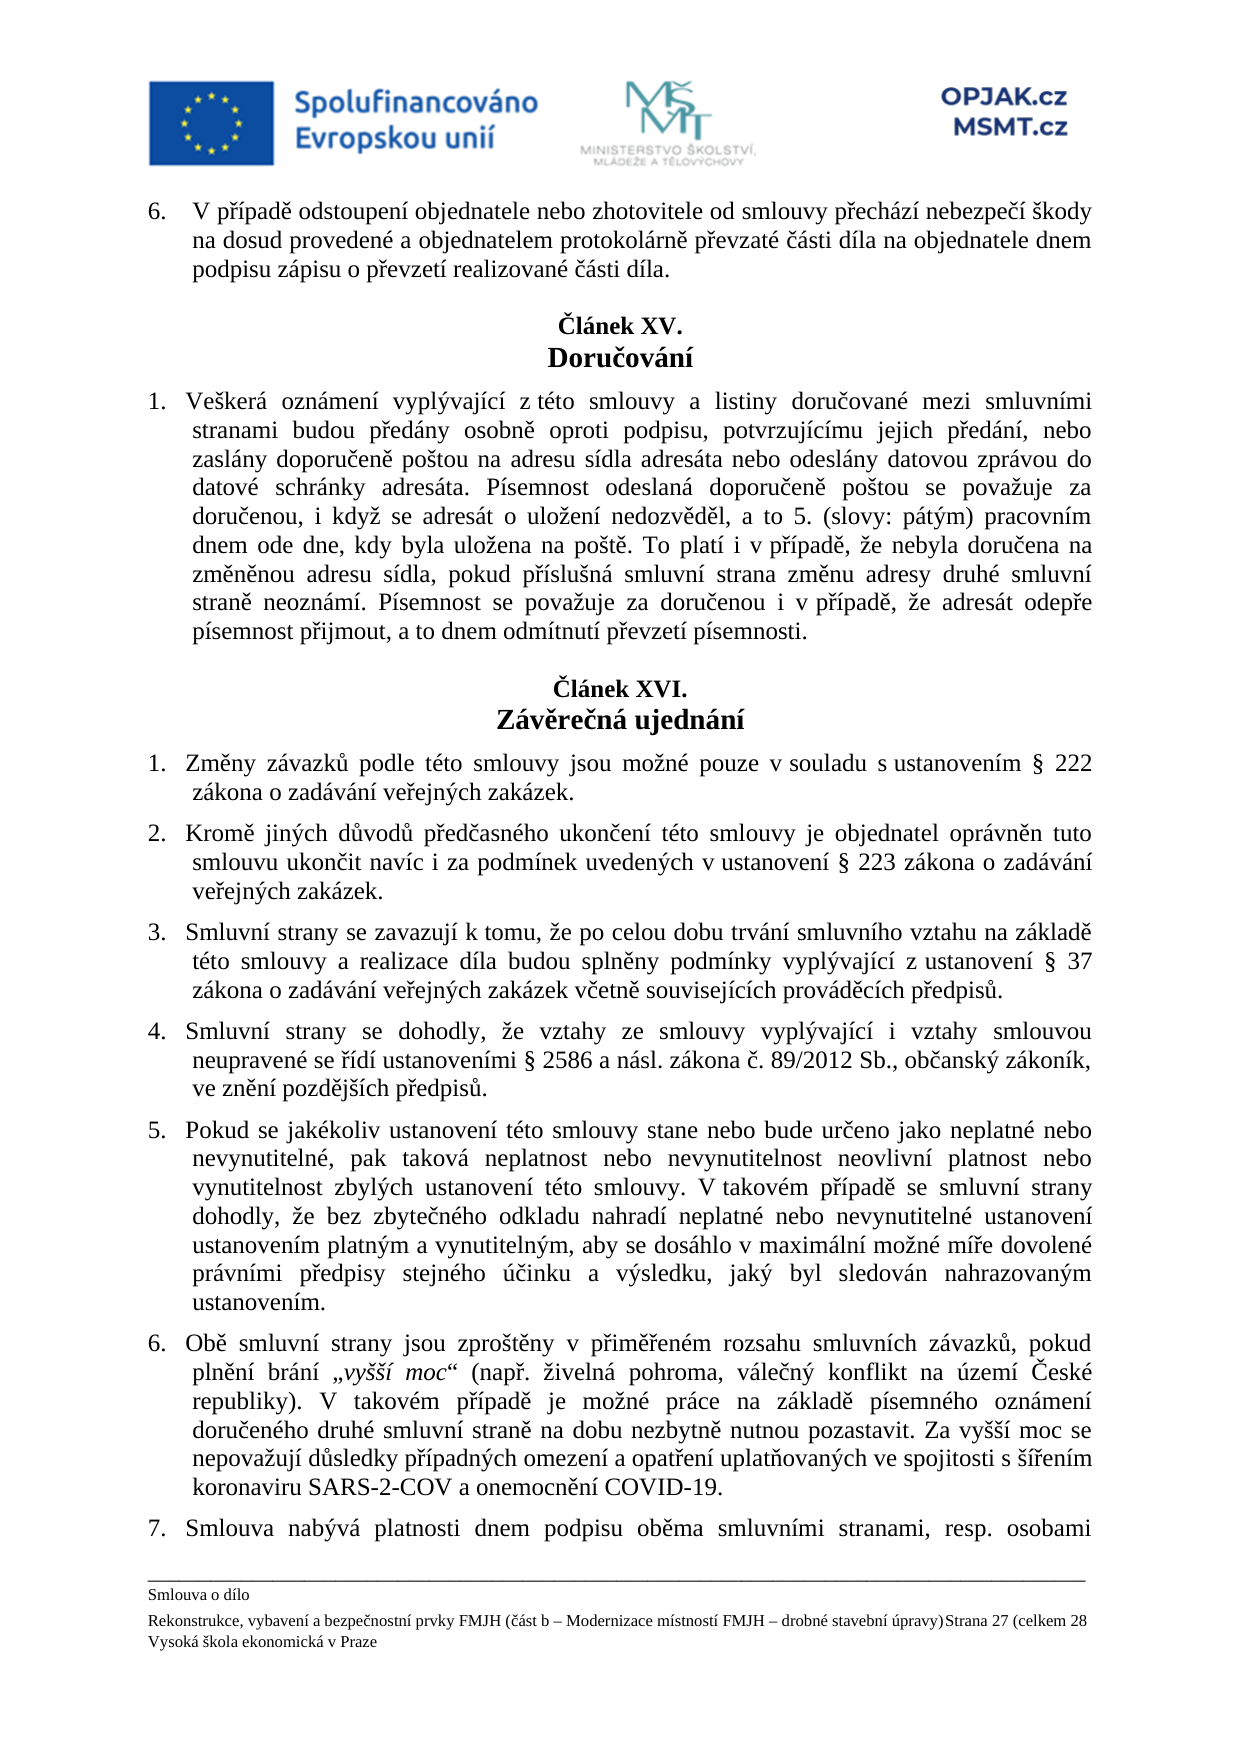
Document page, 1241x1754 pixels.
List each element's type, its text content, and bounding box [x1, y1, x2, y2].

list Smluvní strany se dohodly, že vztahy ze smlouvy vyplývající i vztahy smlouvou neupravené se řídí ustanoveními § 2586 a násl. zákona č. 89/2012 Sb., občanský zákoník, ve znění pozdějších předpisů. [148, 1016, 1093, 1102]
list Obě smluvní strany jsou zproštěny v přiměřeném rozsahu smluvních závazků, pokud plnění brání „vyšší moc“ (např. živelná pohroma, válečný konflikt na území České republiky). V takovém případě je možné práce na základě písemného oznámení doručeného druhé smluvní straně na dobu nezbytně nutnou pozastavit. Za vyšší moc se nepovažují důsledky případných omezení a opatření uplatňovaných ve spojitosti s šířením koronaviru SARS-2-COV a onemocnění COVID-19. [148, 1328, 1093, 1501]
list Pokud se jakékoliv ustanovení této smlouvy stane nebo bude určeno jako neplatné nebo nevynutitelné, pak taková neplatnost nebo nevynutitelnost neovlivní platnost nebo vynutitelnost zbylých ustanovení této smlouvy. V takovém případě se smluvní strany dohodly, že bez zbytečného odkladu nahradí neplatné nebo nevynutitelné ustanovení ustanovením platným a vynutitelným, aby se dosáhlo v maximální možné míře dovolené právními předpisy stejného účinku a výsledku, jaký byl sledován nahrazovaným ustanovením. [148, 1115, 1093, 1316]
list Veškerá oznámení vyplývající z této smlouvy a listiny doručované mezi smluvními stranami budou předány osobně oproti podpisu, potvrzujícímu jejich předání, nebo zaslány doporučeně poštou na adresu sídla adresáta nebo odeslány datovou zprávou do datové schránky adresáta. Písemnost odeslaná doporučeně poštou se považuje za doručenou, i když se adresát o uložení nedozvěděl, a to 5. (slovy: pátým) pracovním dnem ode dne, kdy byla uložena na poště. To platí i v případě, že nebyla doručena na změněnou adresu sídla, pokud příslušná smluvní strana změnu adresy druhé smluvní straně neoznámí. Písemnost se považuje za doručenou i v případě, že adresát odepře písemnost přijmout, a to dnem odmítnutí převzetí písemnosti. [148, 386, 1093, 645]
text Článek XVI. [148, 674, 1093, 702]
text Doručování [148, 340, 1093, 374]
text Článek XV. [148, 311, 1093, 340]
list Smluvní strany se zavazují k tomu, že po celou dobu trvání smluvního vztahu na základě této smlouvy a realizace díla budou splněny podmínky vyplývající z ustanovení § 37 zákona o zadávání veřejných zakázek včetně souvisejících prováděcích předpisů. [148, 917, 1093, 1003]
subtitle Závěrečná ujednání [148, 702, 1093, 736]
picture [147, 79, 756, 168]
list Kromě jiných důvodů předčasného ukončení této smlouvy je objednatel oprávněn tuto smlouvu ukončit navíc i za podmínek uvedených v ustanovení § 223 zákona o zadávání veřejných zakázek. [148, 818, 1093, 905]
list V případě odstoupení objednatele nebo zhotovitele od smlouvy přechází nebezpečí škody na dosud provedené a objednatelem protokolárně převzaté části díla na objednatele dnem podpisu zápisu o převzetí realizované části díla. [148, 196, 1093, 283]
list Změny závazků podle této smlouvy jsou možné pouze v souladu s ustanovením § 222 zákona o zadávání veřejných zakázek. [148, 748, 1093, 806]
picture [899, 73, 1084, 168]
